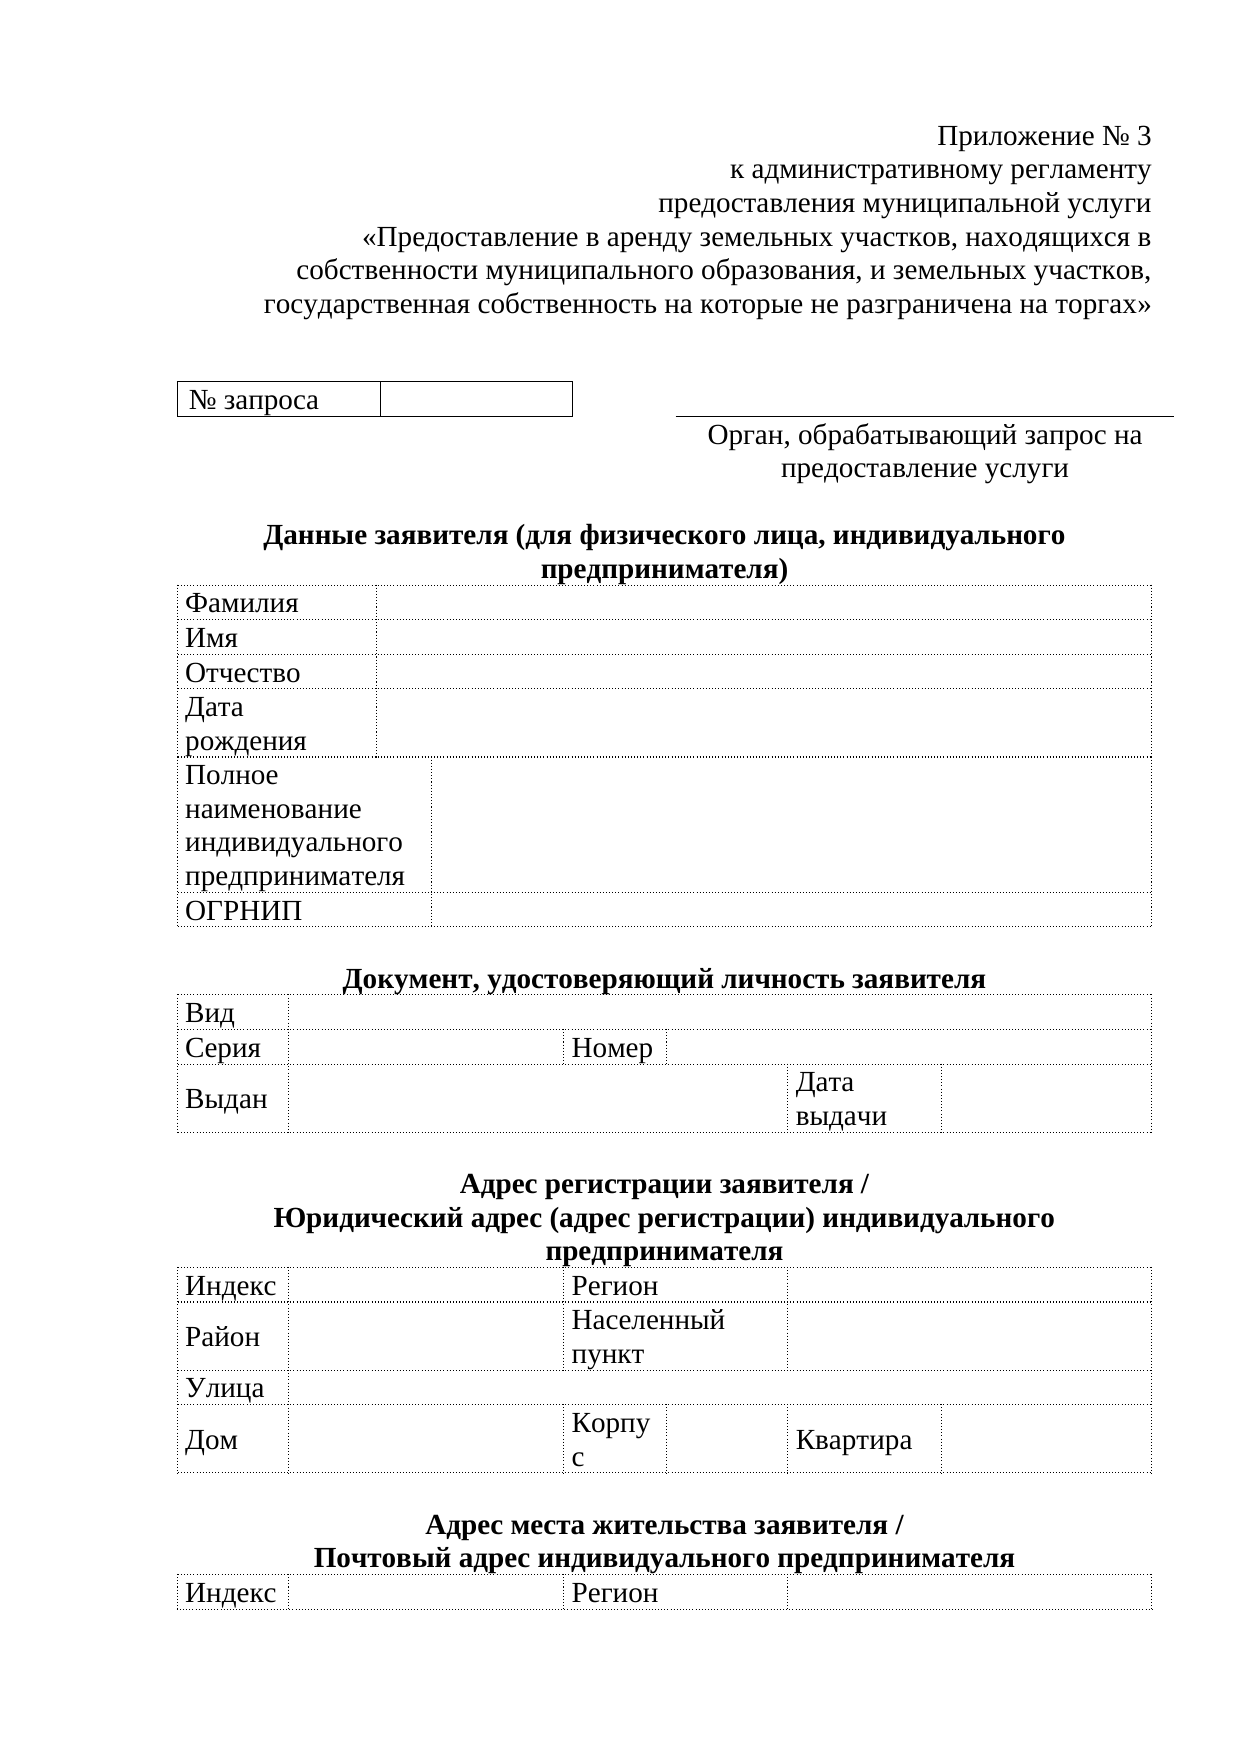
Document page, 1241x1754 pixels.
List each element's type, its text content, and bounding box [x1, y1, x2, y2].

table_cell [941, 1064, 1152, 1132]
table_cell [788, 1574, 1152, 1608]
table_cell Регион [564, 1574, 788, 1608]
table_cell Адрес регистрации заявителя / Юридический адрес (адрес регистрации) индивидуального предпринимателя [177, 1132, 1152, 1267]
text Приложение № 3 [177, 118, 1152, 152]
table_cell [288, 1370, 1152, 1404]
table_cell [288, 1267, 564, 1301]
table_cell Документ, удостоверяющий личность заявителя [177, 926, 1152, 994]
table_cell [377, 688, 1152, 756]
table_cell [788, 1301, 1152, 1369]
table_cell [288, 1574, 564, 1608]
table_cell [377, 585, 1152, 619]
table_cell [788, 1267, 1152, 1301]
table_cell Дата выдачи [788, 1064, 941, 1132]
table_cell Улица [177, 1370, 288, 1404]
table_header Данные заявителя (для физического лица, индивидуального предпринимателя) [177, 319, 1152, 584]
table_cell Полное наименование индивидуального предпринимателя [177, 756, 431, 892]
table_cell Квартира [788, 1404, 941, 1472]
table_cell [377, 654, 1152, 688]
table_cell Вид [177, 994, 288, 1029]
text предоставления муниципальной услуги [177, 185, 1152, 219]
table_cell [288, 1404, 564, 1472]
table_cell [941, 1404, 1152, 1472]
table_cell [288, 994, 1152, 1029]
table_cell Адрес места жительства заявителя / Почтовый адрес индивидуального предпринимателя [177, 1472, 1152, 1574]
table_cell Фамилия [177, 585, 377, 619]
table_cell [431, 892, 1152, 926]
table_cell Населенный пункт [564, 1301, 788, 1369]
table_cell Регион [564, 1267, 788, 1301]
table_cell ОГРНИП [177, 892, 431, 926]
table_cell [288, 1301, 564, 1369]
table_cell Отчество [177, 654, 377, 688]
table_cell Дата рождения [177, 688, 377, 756]
text «Предоставление в аренду земельных участков, находящихся в собственности муниципального образования, и земельных участков, государственная собственность на которые не разграничена на торгах» [177, 219, 1152, 319]
table_cell Выдан [177, 1064, 288, 1132]
table_cell Дом [177, 1404, 288, 1472]
table_cell Индекс [177, 1574, 288, 1608]
table_cell Район [177, 1301, 288, 1369]
table_cell Номер [564, 1029, 667, 1063]
table_cell Серия [177, 1029, 288, 1063]
table_cell [377, 619, 1152, 654]
table_cell [667, 1029, 1152, 1063]
table_cell [431, 756, 1152, 892]
text к административному регламенту [177, 152, 1152, 185]
table_cell [288, 1064, 788, 1132]
table_cell [288, 1029, 564, 1063]
table_cell [667, 1404, 788, 1472]
table_cell Имя [177, 619, 377, 654]
table_cell Индекс [177, 1267, 288, 1301]
table_cell Корпус [564, 1404, 667, 1472]
